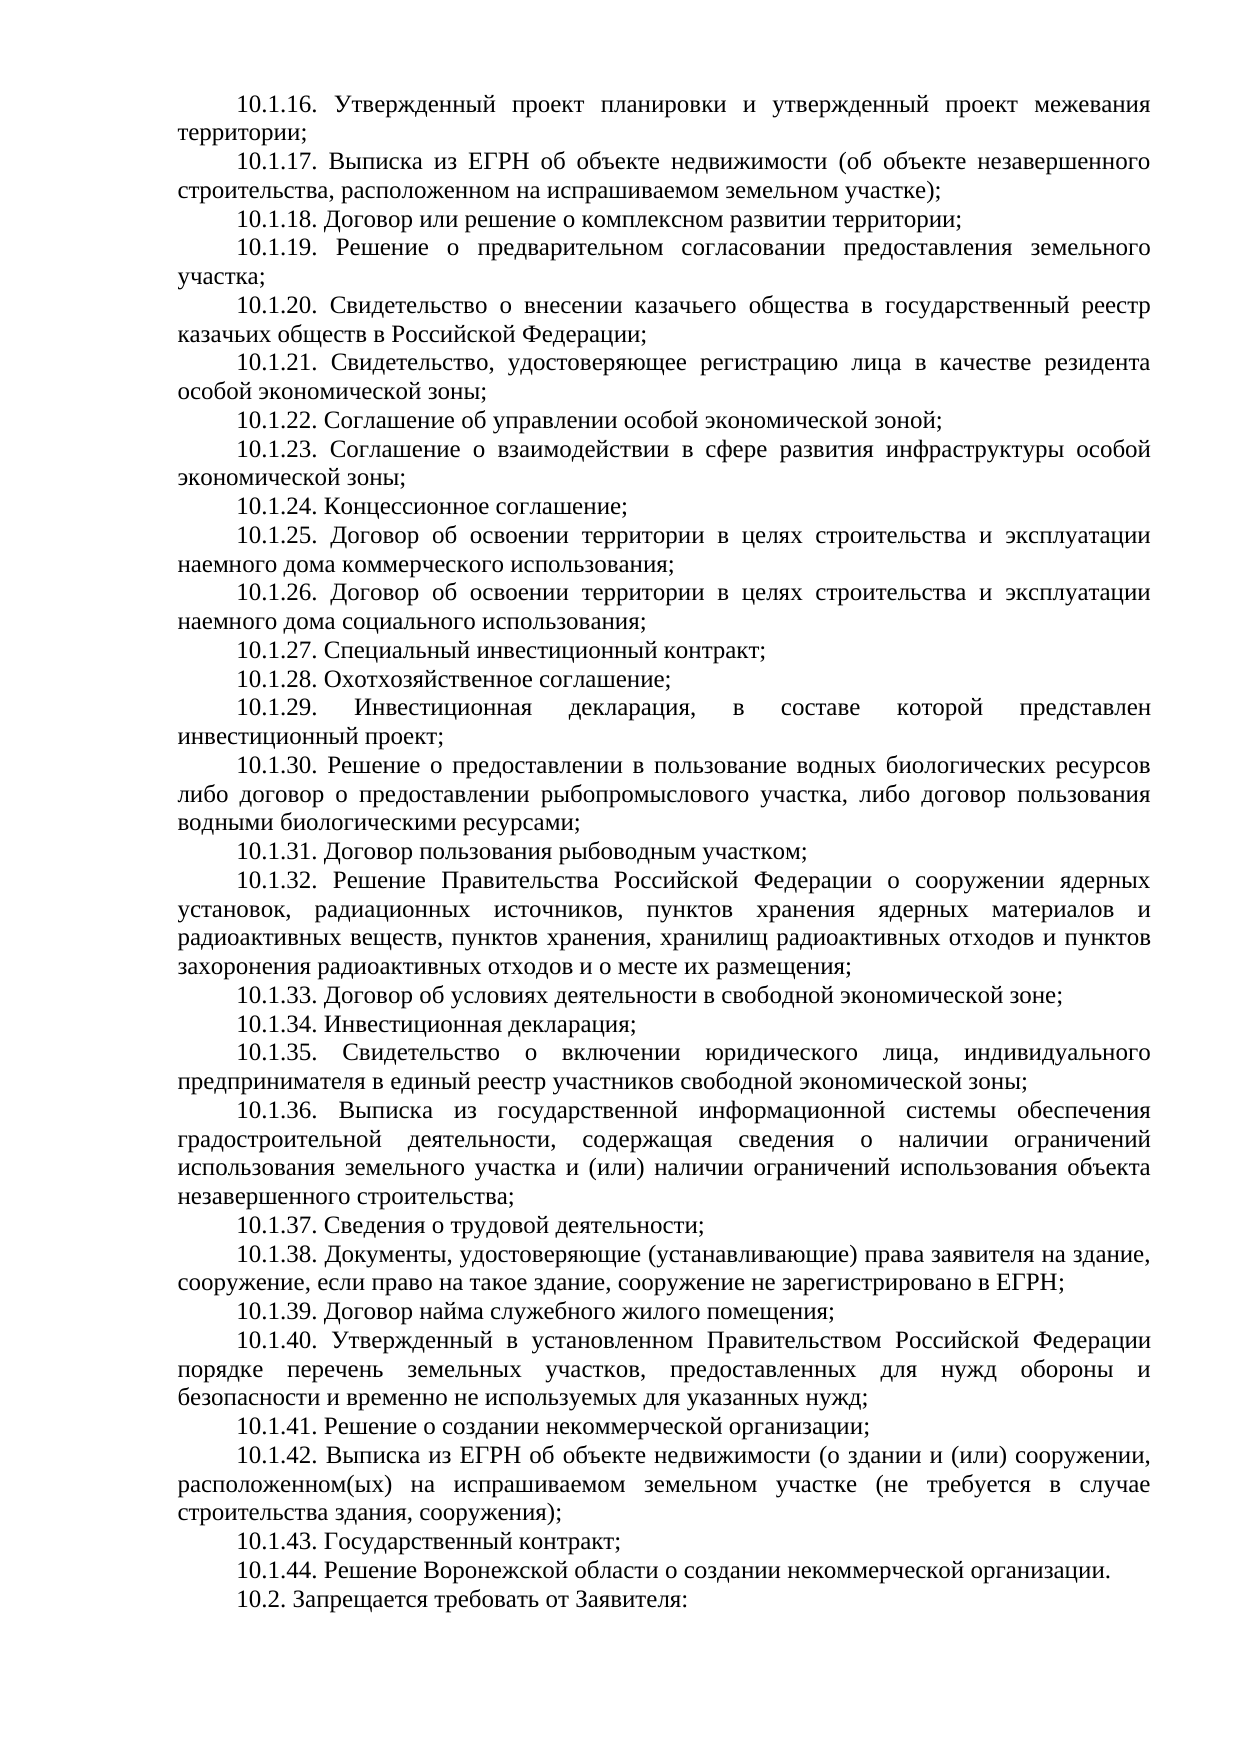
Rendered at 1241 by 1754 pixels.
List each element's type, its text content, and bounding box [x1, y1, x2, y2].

text 10.1.42. Выписка из ЕГРН об объекте недвижимости (о здании и (или) сооружении, расположенном(ых) на испрашиваемом земельном участке (не требуется в случае строительства здания, сооружения); [177, 1440, 1152, 1526]
text 10.1.33. Договор об условиях деятельности в свободной экономической зоне; [177, 980, 1152, 1009]
text 10.1.18. Договор или решение о комплексном развитии территории; [177, 204, 1152, 232]
text 10.1.27. Специальный инвестиционный контракт; [177, 635, 1152, 664]
text 10.1.21. Свидетельство, удостоверяющее регистрацию лица в качестве резидента особой экономической зоны; [177, 347, 1152, 405]
list 10.2. Запрещается требовать от Заявителя: [177, 1584, 1152, 1612]
text 10.1.24. Концессионное соглашение; [177, 491, 1152, 520]
text 10.1.40. Утвержденный в установленном Правительством Российской Федерации порядке перечень земельных участков, предоставленных для нужд обороны и безопасности и временно не используемых для указанных нужд; [177, 1325, 1152, 1411]
text 10.1.39. Договор найма служебного жилого помещения; [177, 1296, 1152, 1325]
text 10.1.44. Решение Воронежской области о создании некоммерческой организации. [177, 1555, 1152, 1584]
text 10.1.35. Свидетельство о включении юридического лица, индивидуального предпринимателя в единый реестр участников свободной экономической зоны; [177, 1037, 1152, 1095]
text 10.1.20. Свидетельство о внесении казачьего общества в государственный реестр казачьих обществ в Российской Федерации; [177, 290, 1152, 347]
text 10.1.22. Соглашение об управлении особой экономической зоной; [177, 405, 1152, 434]
text 10.1.34. Инвестиционная декларация; [177, 1009, 1152, 1037]
text 10.1.25. Договор об освоении территории в целях строительства и эксплуатации наемного дома коммерческого использования; [177, 520, 1152, 577]
text 10.1.28. Охотхозяйственное соглашение; [177, 664, 1152, 692]
text 10.1.17. Выписка из ЕГРН об объекте недвижимости (об объекте незавершенного строительства, расположенном на испрашиваемом земельном участке); [177, 146, 1152, 204]
text 10.1.30. Решение о предоставлении в пользование водных биологических ресурсов либо договор о предоставлении рыбопромыслового участка, либо договор пользования водными биологическими ресурсами; [177, 750, 1152, 836]
text 10.1.16. Утвержденный проект планировки и утвержденный проект межевания территории; [177, 89, 1152, 146]
text 10.1.31. Договор пользования рыбоводным участком; [177, 836, 1152, 865]
text 10.1.41. Решение о создании некоммерческой организации; [177, 1411, 1152, 1440]
text 10.1.19. Решение о предварительном согласовании предоставления земельного участка; [177, 232, 1152, 290]
text 10.1.29. Инвестиционная декларация, в составе которой представлен инвестиционный проект; [177, 692, 1152, 750]
text 10.1.32. Решение Правительства Российской Федерации о сооружении ядерных установок, радиационных источников, пунктов хранения ядерных материалов и радиоактивных веществ, пунктов хранения, хранилищ радиоактивных отходов и пунктов захоронения радиоактивных отходов и о месте их размещения; [177, 865, 1152, 980]
text 10.1.26. Договор об освоении территории в целях строительства и эксплуатации наемного дома социального использования; [177, 577, 1152, 635]
text 10.1.36. Выписка из государственной информационной системы обеспечения градостроительной деятельности, содержащая сведения о наличии ограничений использования земельного участка и (или) наличии ограничений использования объекта незавершенного строительства; [177, 1095, 1152, 1210]
text 10.1.43. Государственный контракт; [177, 1526, 1152, 1555]
text 10.1.37. Сведения о трудовой деятельности; [177, 1210, 1152, 1239]
text 10.1.38. Документы, удостоверяющие (устанавливающие) права заявителя на здание, сооружение, если право на такое здание, сооружение не зарегистрировано в ЕГРН; [177, 1239, 1152, 1296]
text 10.1.23. Соглашение о взаимодействии в сфере развития инфраструктуры особой экономической зоны; [177, 434, 1152, 491]
